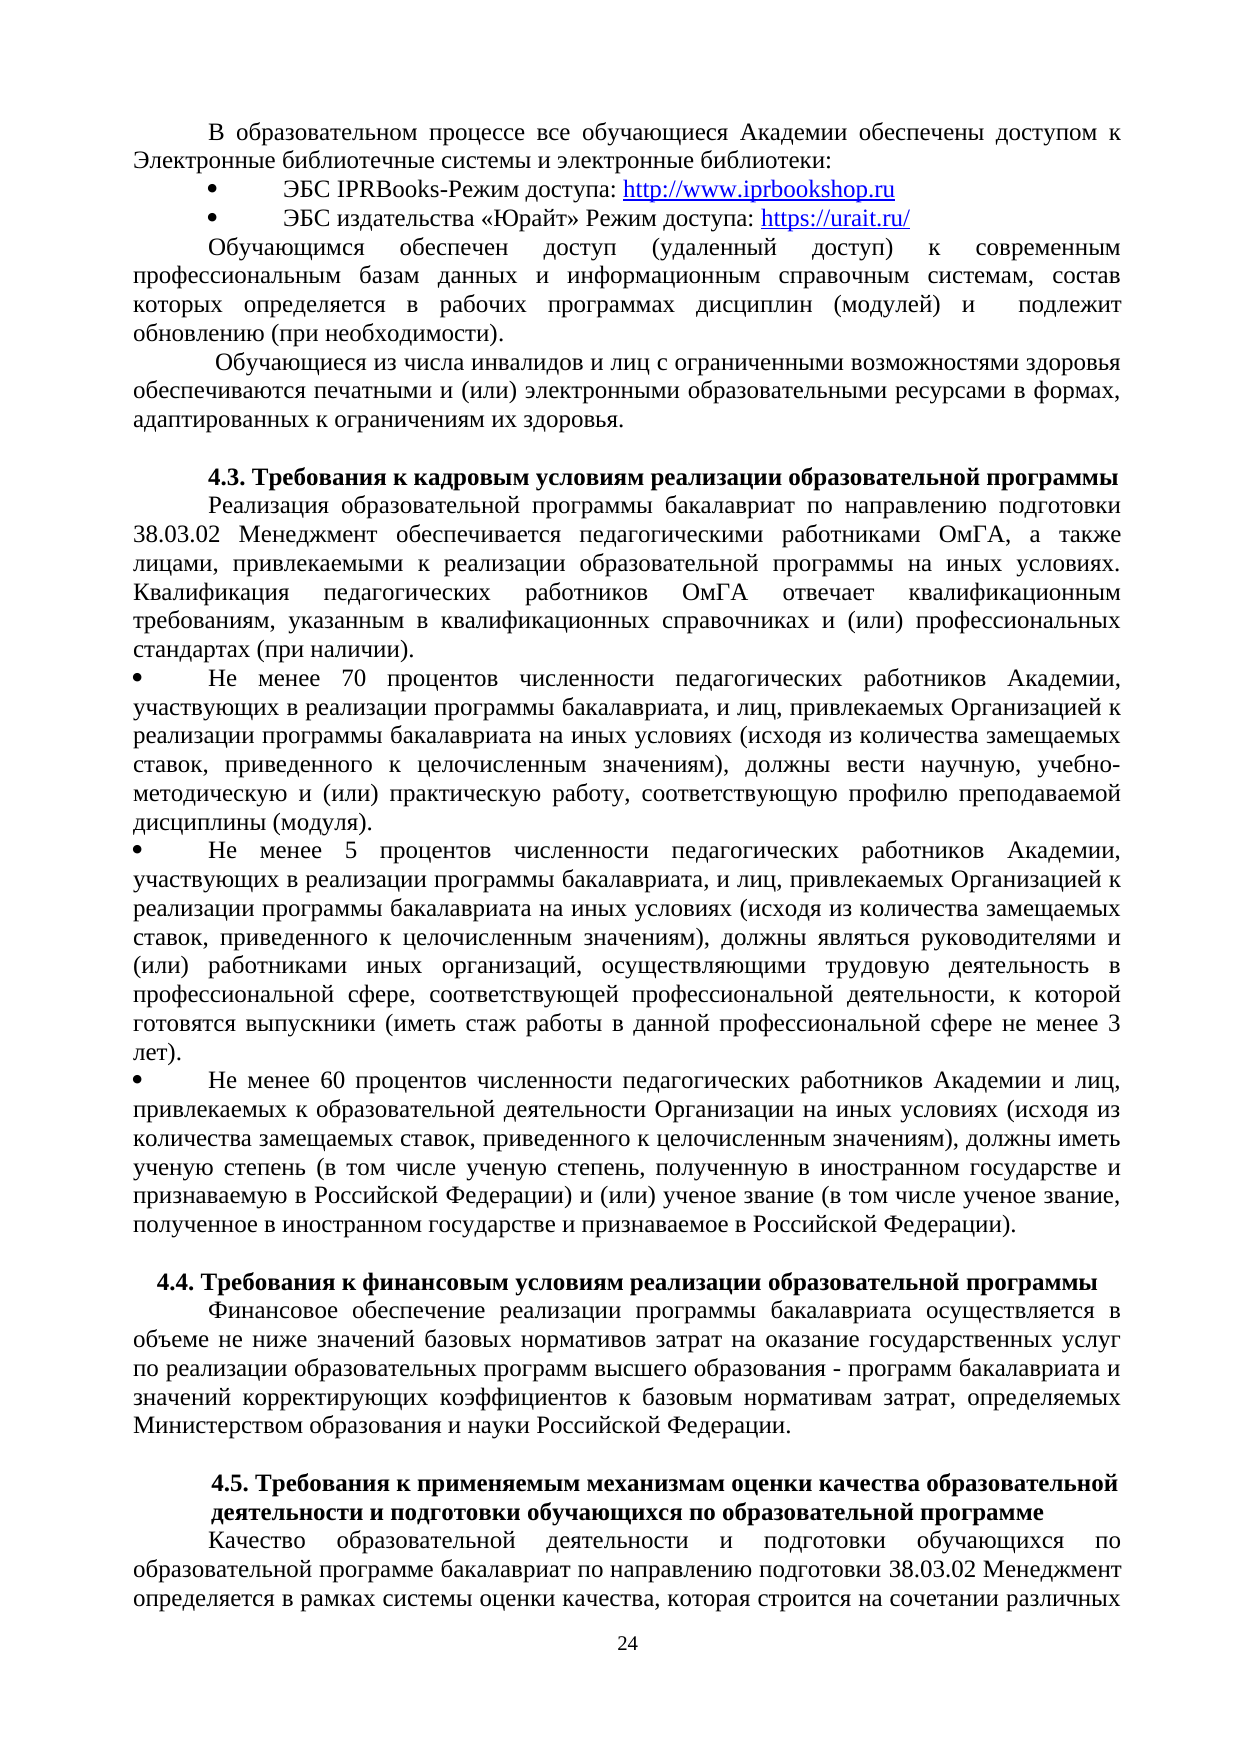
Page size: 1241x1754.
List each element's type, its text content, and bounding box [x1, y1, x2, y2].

text 4.5. Требования к применяемым механизмам оценки качества образовательной деятельности и подготовки обучающихся по образовательной программе [133, 1468, 1122, 1525]
text 4.4. Требования к финансовым условиям реализации образовательной программы [133, 1267, 1122, 1295]
list Не менее 5 процентов численности педагогических работников Академии, участвующих в реализации программы бакалавриата, и лиц, привлекаемых Организацией к реализации программы бакалавриата на иных условиях (исходя из количества замещаемых ставок, приведенного к целочисленным значениям), должны являться руководителями и (или) работниками иных организаций, осуществляющими трудовую деятельность в профессиональной сфере, соответствующей профессиональной деятельности, к которой готовятся выпускники (иметь стаж работы в данной профессиональной сфере не менее 3 лет). [133, 835, 1122, 1065]
text Обучающимся обеспечен доступ (удаленный доступ) к современным профессиональным базам данных и информационным справочным системам, состав которых определяется в рабочих программах дисциплин (модулей) и подлежит обновлению (при необходимости). [133, 232, 1122, 347]
list ЭБС издательства «Юрайт» Режим доступа: https://urait.ru/ [133, 203, 1122, 232]
text Обучающиеся из числа инвалидов и лиц с ограниченными возможностями здоровья обеспечиваются печатными и (или) электронными образовательными ресурсами в формах, адаптированных к ограничениям их здоровья. [133, 347, 1122, 433]
text В образовательном процессе все обучающиеся Академии обеспечены доступом к Электронные библиотечные системы и электронные библиотеки: [133, 117, 1122, 174]
text Реализация образовательной программы бакалавриат по направлению подготовки 38.03.02 Менеджмент обеспечивается педагогическими работниками ОмГА, а также лицами, привлекаемыми к реализации образовательной программы на иных условиях. Квалификация педагогических работников ОмГА отвечает квалификационным требованиям, указанным в квалификационных справочниках и (или) профессиональных стандартах (при наличии). [133, 490, 1122, 663]
list Не менее 70 процентов численности педагогических работников Академии, участвующих в реализации программы бакалавриата, и лиц, привлекаемых Организацией к реализации программы бакалавриата на иных условиях (исходя из количества замещаемых ставок, приведенного к целочисленным значениям), должны вести научную, учебно-методическую и (или) практическую работу, соответствующую профилю преподаваемой дисциплины (модуля). [133, 663, 1122, 835]
text Финансовое обеспечение реализации программы бакалавриата осуществляется в объеме не ниже значений базовых нормативов затрат на оказание государственных услуг по реализации образовательных программ высшего образования - программ бакалавриата и значений корректирующих коэффициентов к базовым нормативам затрат, определяемых Министерством образования и науки Российской Федерации. [133, 1295, 1122, 1439]
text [133, 1525, 1122, 1612]
text 4.3. Требования к кадровым условиям реализации образовательной программы [133, 462, 1122, 490]
list Не менее 60 процентов численности педагогических работников Академии и лиц, привлекаемых к образовательной деятельности Организации на иных условиях (исходя из количества замещаемых ставок, приведенного к целочисленным значениям), должны иметь ученую степень (в том числе ученую степень, полученную в иностранном государстве и признаваемую в Российской Федерации) и (или) ученое звание (в том числе ученое звание, полученное в иностранном государстве и признаваемое в Российской Федерации). [133, 1065, 1122, 1238]
list ЭБС IPRBooks-Режим доступа: http://www.iprbookshop.ru [133, 174, 1122, 203]
